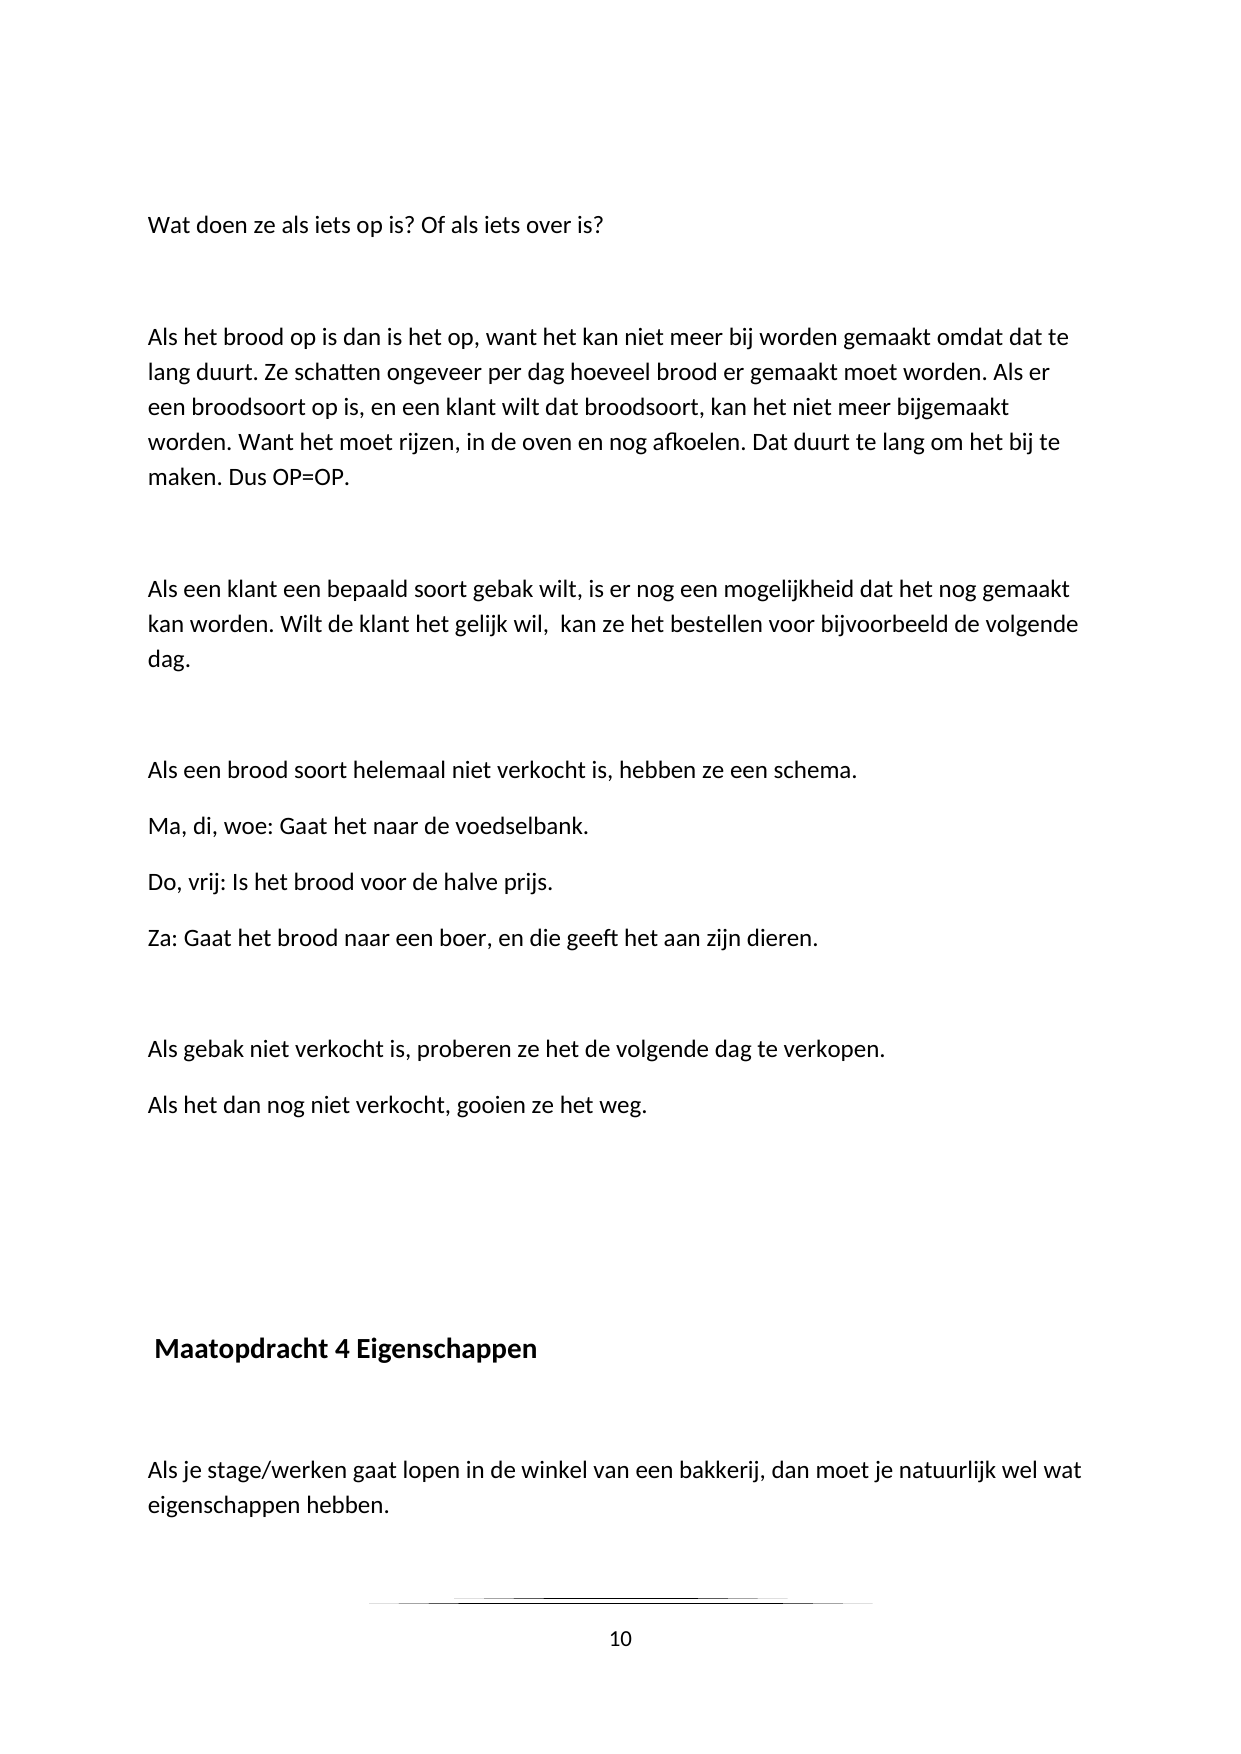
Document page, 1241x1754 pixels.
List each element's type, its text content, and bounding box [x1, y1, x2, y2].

text Als je stage/werken gaat lopen in de winkel van een bakkerij, dan moet je natuurlijk wel wat eigenschappen hebben. [148, 1454, 1093, 1519]
text Wat doen ze als iets op is? Of als iets over is? [148, 209, 1093, 240]
text Als het brood op is dan is het op, want het kan niet meer bij worden gemaakt omdat dat te lang duurt. Ze schatten ongeveer per dag hoeveel brood er gemaakt moet worden. Als er een broodsoort op is, en een klant wilt dat broodsoort, kan het niet meer bijgemaakt worden. Want het moet rijzen, in de oven en nog afkoelen. Dat duurt te lang om het bij te maken. Dus OP=OP. [148, 321, 1093, 492]
text Als een klant een bepaald soort gebak wilt, is er nog een mogelijkheid dat het nog gemaakt kan worden. Wilt de klant het gelijk wil, kan ze het bestellen voor bijvoorbeeld de volgende dag. [148, 573, 1093, 673]
text Za: Gaat het brood naar een boer, en die geeft het aan zijn dieren. [148, 922, 1093, 952]
text Als gebak niet verkocht is, proberen ze het de volgende dag te verkopen. [148, 1033, 1093, 1064]
text Maatopdracht 4 Eigenschappen [148, 1331, 1093, 1366]
text Do, vrij: Is het brood voor de halve prijs. [148, 866, 1093, 897]
text Als het dan nog niet verkocht, gooien ze het weg. [148, 1089, 1093, 1120]
text Als een brood soort helemaal niet verkocht is, hebben ze een schema. [148, 754, 1093, 785]
text Ma, di, woe: Gaat het naar de voedselbank. [148, 810, 1093, 841]
